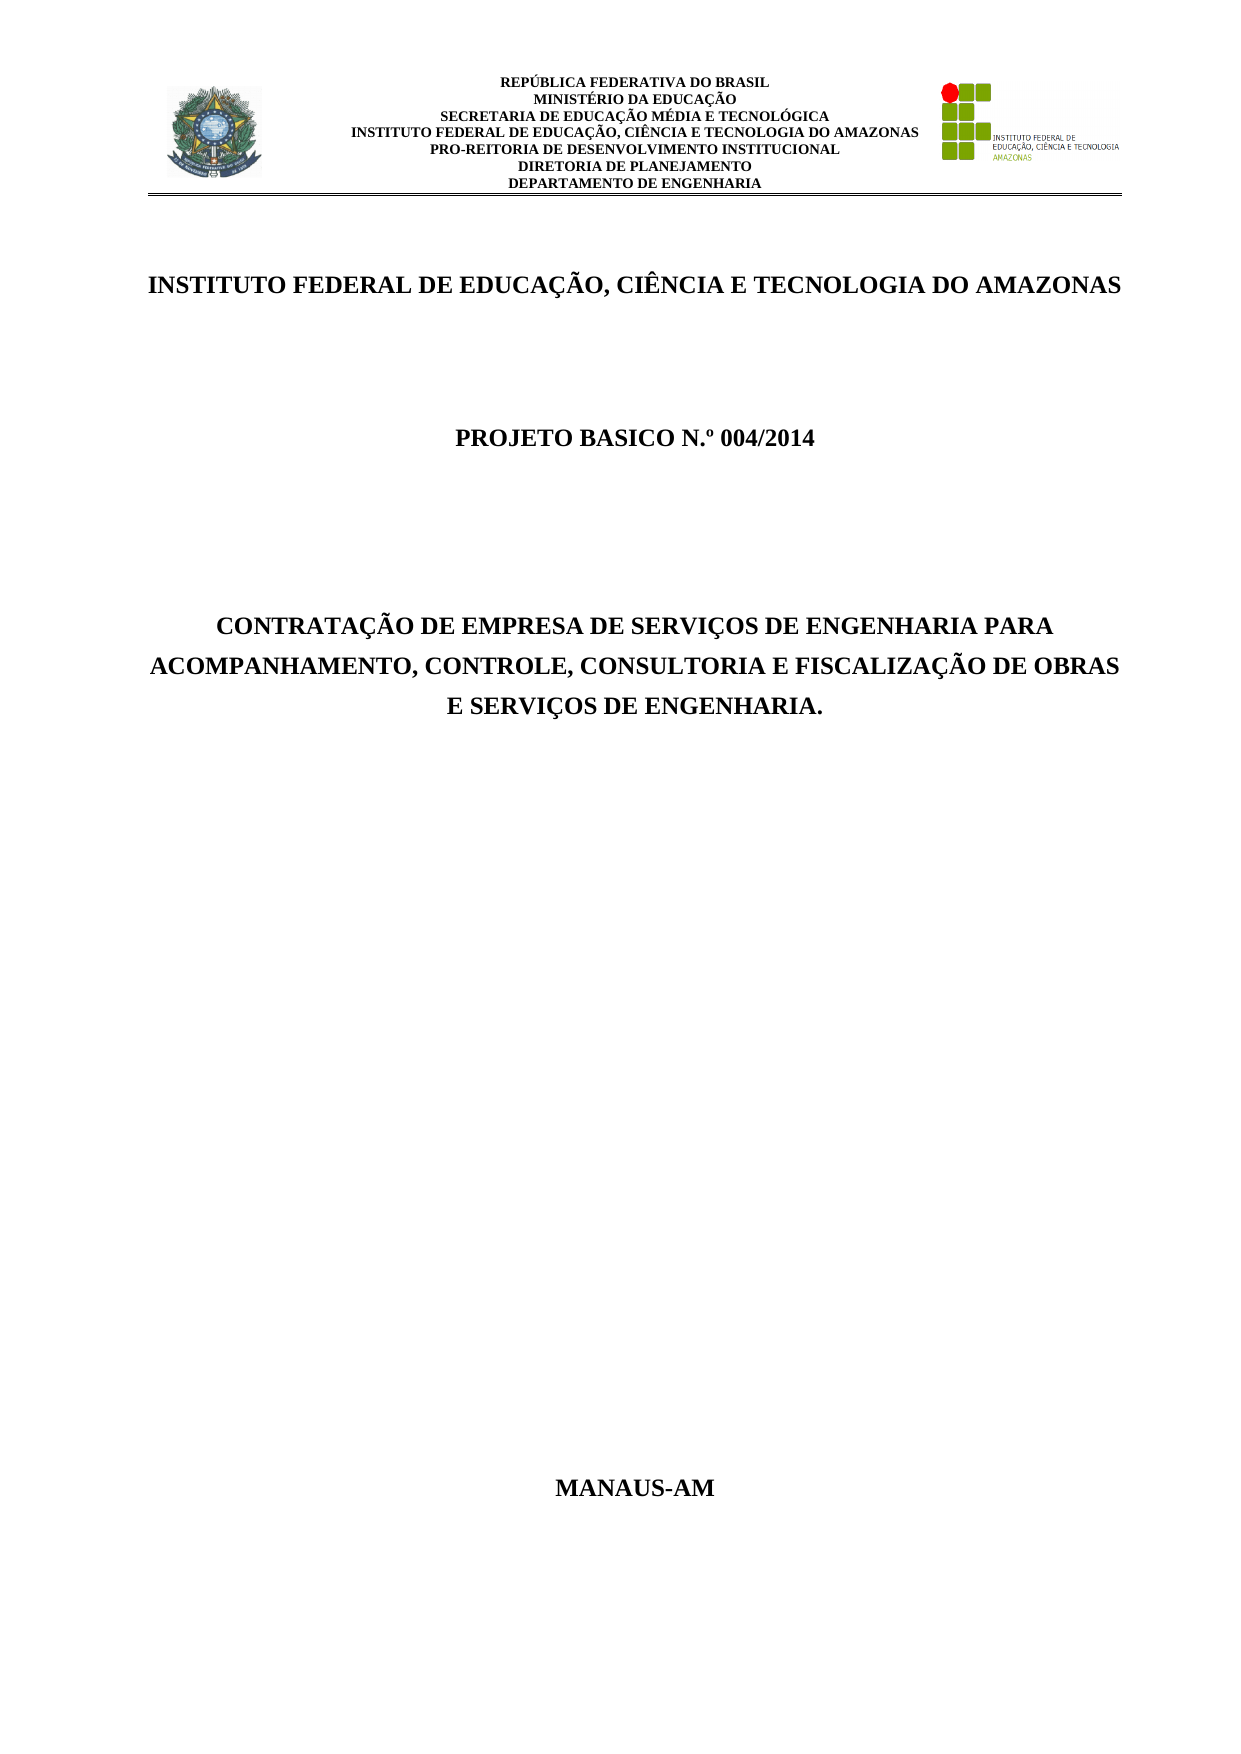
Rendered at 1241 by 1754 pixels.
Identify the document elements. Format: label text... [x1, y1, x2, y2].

text INSTITUTO FEDERAL DE EDUCAÇÃO, CIÊNCIA E TECNOLOGIA DO AMAZONAS [148, 271, 1122, 299]
picture [938, 81, 1120, 160]
text PROJETO BASICO N.º 004/2014 [148, 423, 1122, 451]
text MANAUS-AM [148, 1473, 1122, 1501]
text CONTRATAÇÃO DE EMPRESA DE SERVIÇOS DE ENGENHARIA PARA ACOMPANHAMENTO, CONTROLE, CONSULTORIA E FISCALIZAÇÃO DE OBRAS E SERVIÇOS DE ENGENHARIA. [148, 611, 1122, 720]
